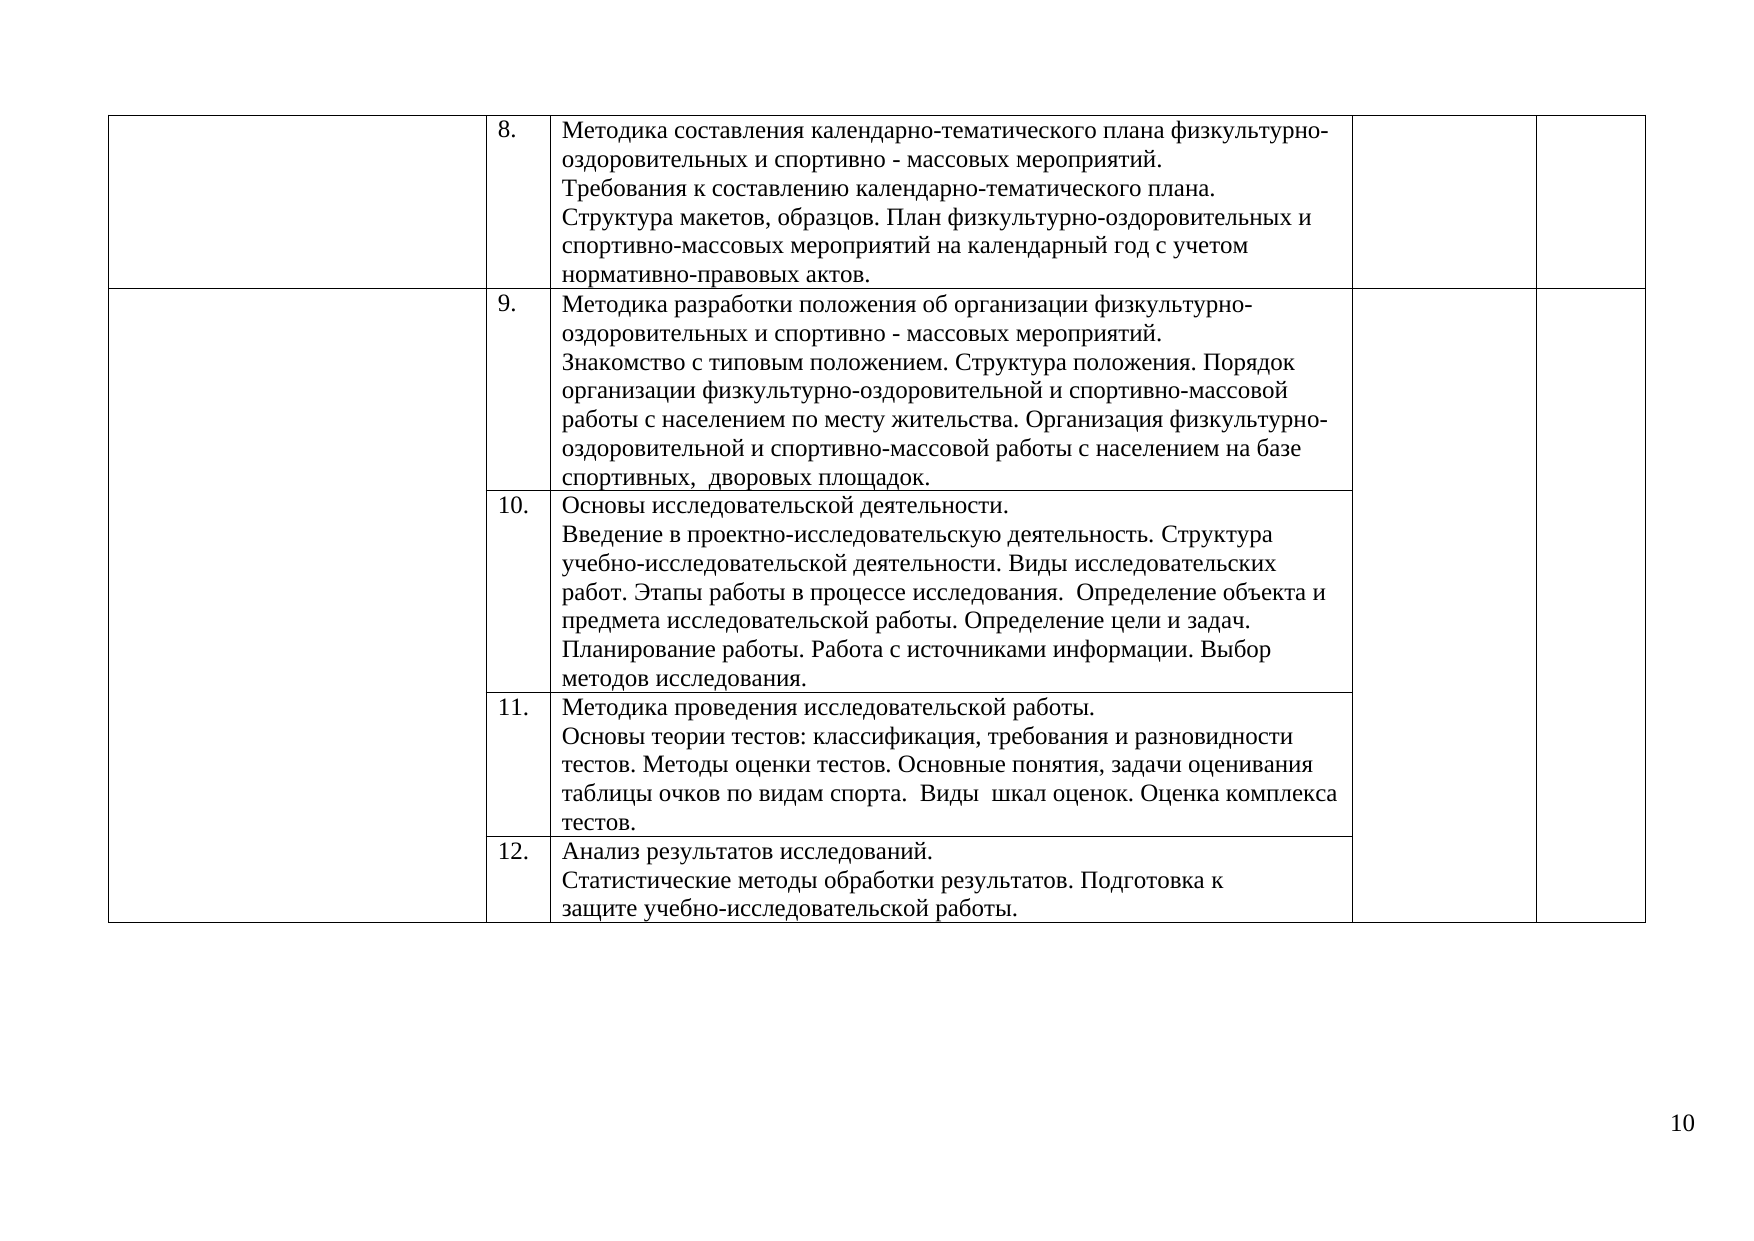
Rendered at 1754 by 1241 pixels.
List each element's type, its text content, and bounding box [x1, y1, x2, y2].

table_cell [1353, 289, 1536, 922]
table_cell 8. [487, 116, 550, 288]
table_cell [1537, 289, 1645, 922]
table_cell [109, 289, 486, 922]
table_cell Основы исследовательской деятельности. Введение в проектно-исследовательскую деятельность. Структура учебно-исследовательской деятельности. Виды исследовательских работ. Этапы работы в процессе исследования. Определение объекта и предмета исследовательской работы. Определение цели и задач. Планирование работы. Работа с источниками информации. Выбор методов исследования. [551, 491, 1352, 692]
table_cell 9. [487, 289, 550, 490]
table_cell 12. [487, 837, 550, 922]
table_cell 10. [487, 491, 550, 692]
table_cell Методика составления календарно-тематического плана физкультурно- оздоровительных и спортивно - массовых мероприятий. Требования к составлению календарно-тематического плана. Структура макетов, образцов. План физкультурно-оздоровительных и спортивно-массовых мероприятий на календарный год с учетом нормативно-правовых актов. [551, 116, 1352, 288]
table_cell Методика проведения исследовательской работы. Основы теории тестов: классификация, требования и разновидности тестов. Методы оценки тестов. Основные понятия, задачи оценивания таблицы очков по видам спорта. Виды шкал оценок. Оценка комплекса тестов. [551, 693, 1352, 836]
table_cell 11. [487, 693, 550, 836]
table_cell Анализ результатов исследований. Статистические методы обработки результатов. Подготовка к защите учебно-исследовательской работы. [551, 837, 1352, 922]
table_cell Методика разработки положения об организации физкультурно- оздоровительных и спортивно - массовых мероприятий. Знакомство с типовым положением. Структура положения. Порядок организации физкультурно-оздоровительной и спортивно-массовой работы с населением по месту жительства. Организация физкультурно- оздоровительной и спортивно-массовой работы с населением на базе спортивных, дворовых площадок. [551, 289, 1352, 490]
